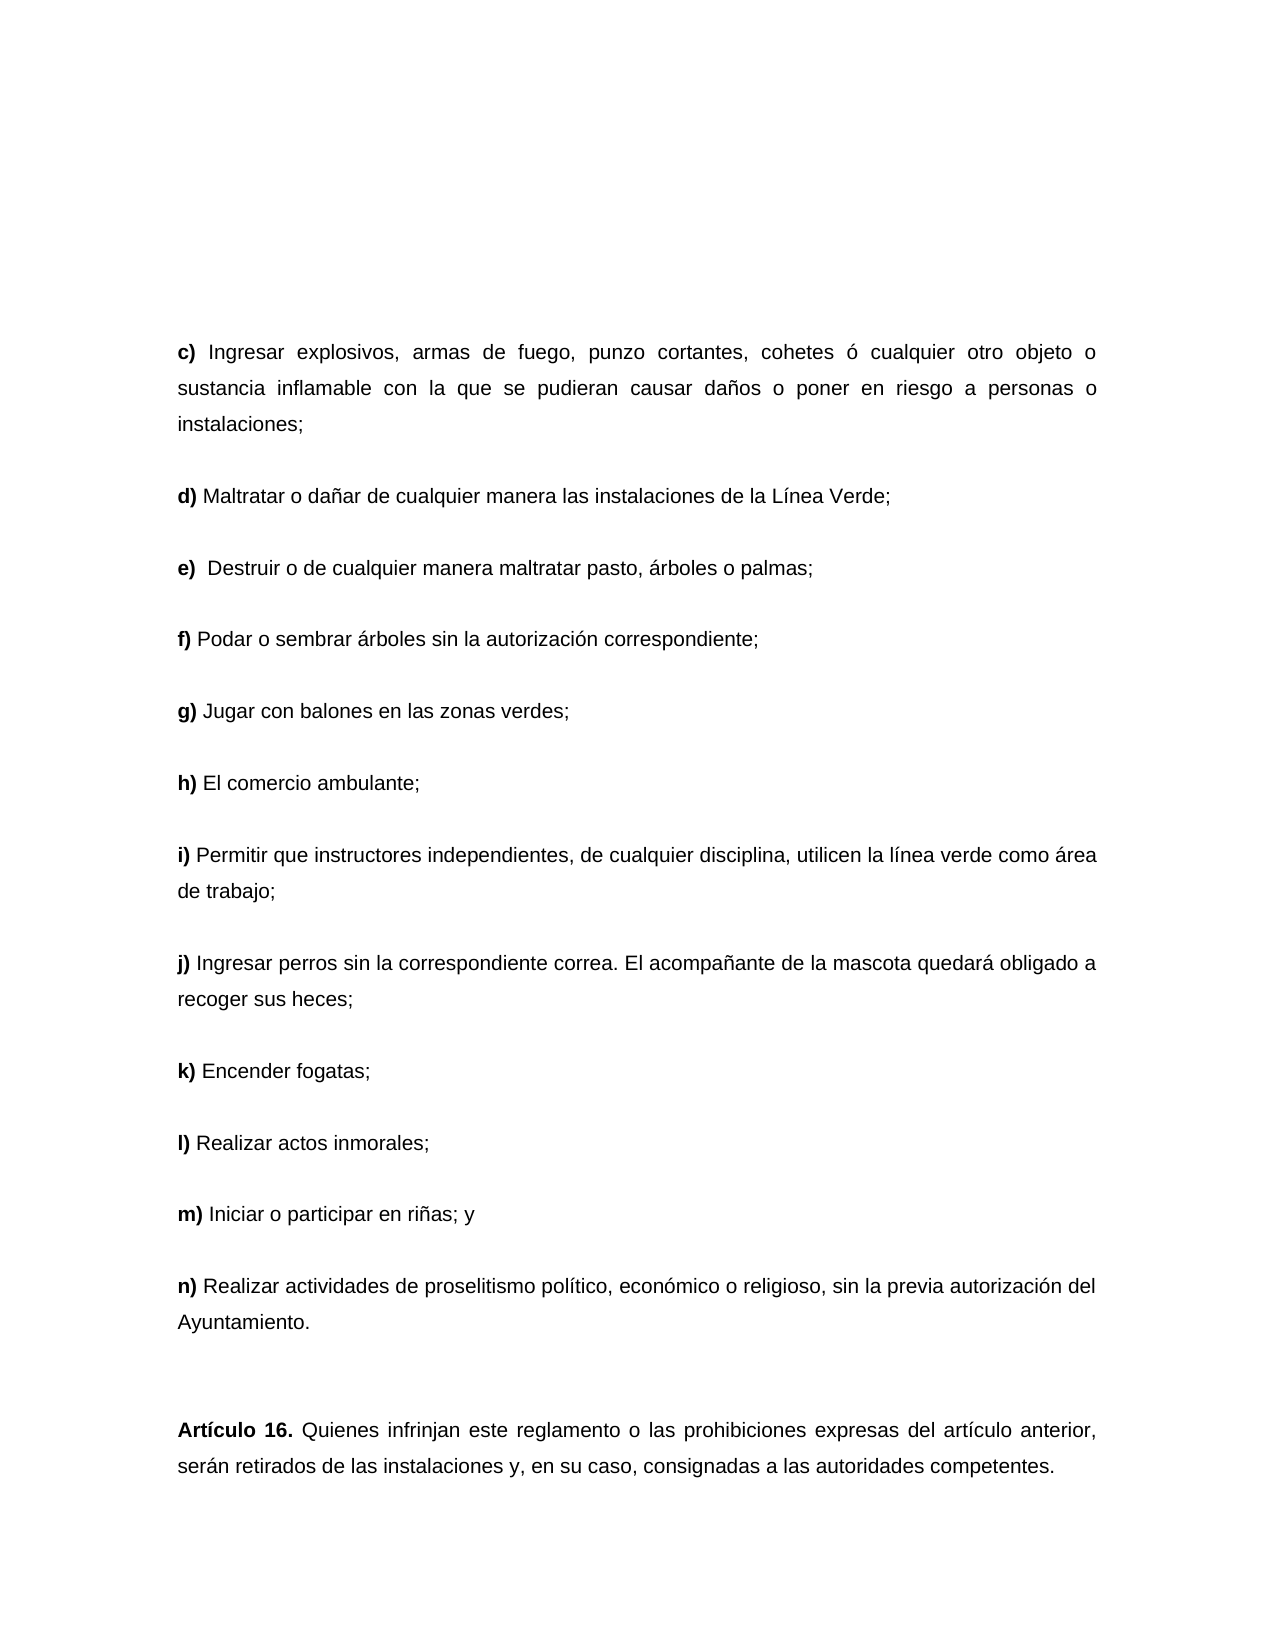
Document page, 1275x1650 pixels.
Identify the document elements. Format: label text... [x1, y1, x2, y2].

text d) Maltratar o dañar de cualquier manera las instalaciones de la Línea Verde; [177, 483, 1098, 507]
text l) Realizar actos inmorales; [177, 1130, 1098, 1154]
text f) Podar o sembrar árboles sin la autorización correspondiente; [177, 627, 1098, 651]
text g) Jugar con balones en las zonas verdes; [177, 699, 1098, 723]
text m) Iniciar o participar en riñas; y [177, 1202, 1098, 1226]
text h) El comercio ambulante; [177, 771, 1098, 795]
text i) Permitir que instructores independientes, de cualquier disciplina, utilicen la línea verde como área de trabajo; [177, 843, 1098, 903]
text n) Realizar actividades de proselitismo político, económico o religioso, sin la previa autorización del Ayuntamiento. [177, 1274, 1098, 1334]
text e) Destruir o de cualquier manera maltratar pasto, árboles o palmas; [177, 555, 1098, 579]
text c) Ingresar explosivos, armas de fuego, punzo cortantes, cohetes ó cualquier otro objeto o sustancia inflamable con la que se pudieran causar daños o poner en riesgo a personas o instalaciones; [177, 340, 1098, 436]
text j) Ingresar perros sin la correspondiente correa. El acompañante de la mascota quedará obligado a recoger sus heces; [177, 951, 1098, 1011]
text Artículo 16. Quienes infrinjan este reglamento o las prohibiciones expresas del artículo anterior, serán retirados de las instalaciones y, en su caso, consignadas a las autoridades competentes. [177, 1418, 1098, 1478]
text k) Encender fogatas; [177, 1058, 1098, 1082]
